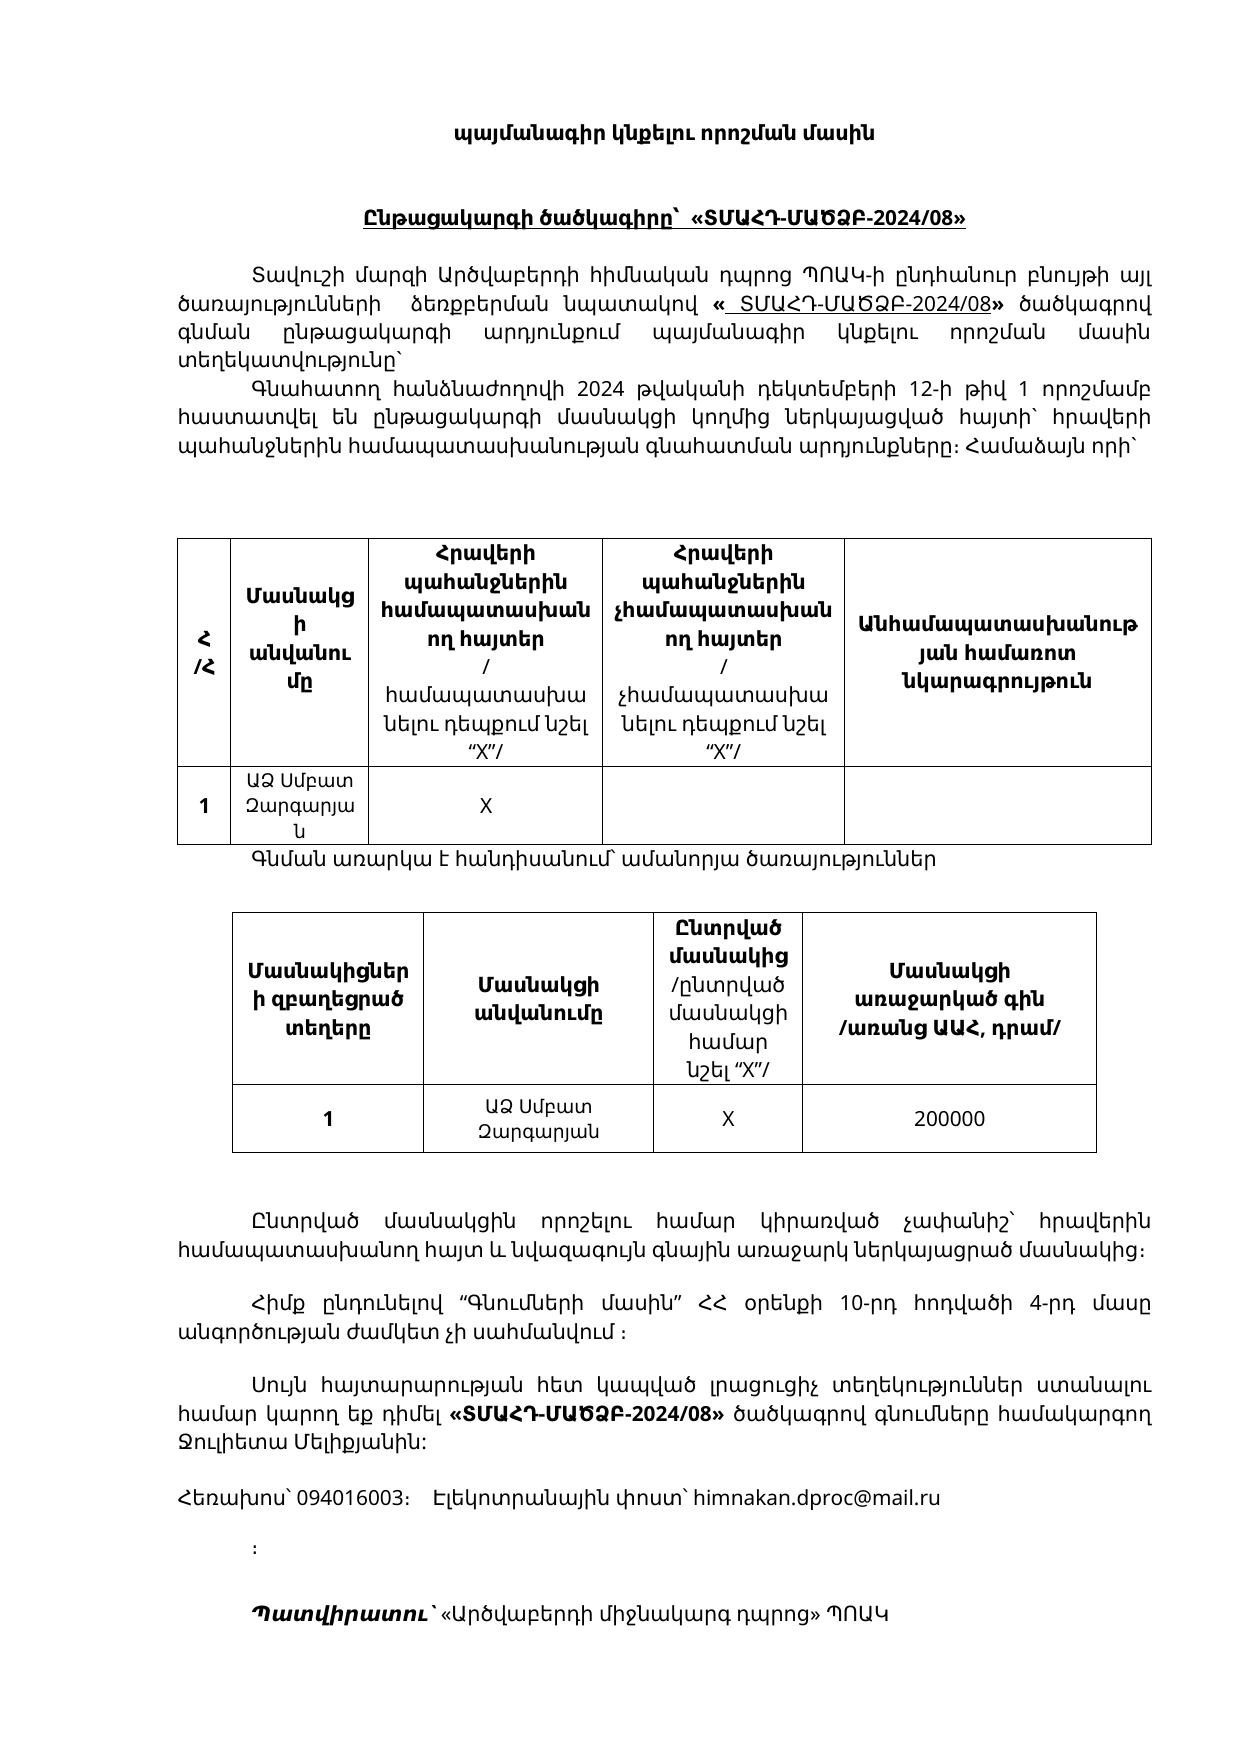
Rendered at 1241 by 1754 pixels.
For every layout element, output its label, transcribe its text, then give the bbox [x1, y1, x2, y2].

table_cell 200000 [803, 1085, 1096, 1152]
table_cell 1 [233, 1085, 423, 1152]
table_header Հրավերի պահանջներին չհամապատասխանող հայտեր /չհամապատասխանելու դեպքում նշել “X”/ [603, 539, 844, 766]
table_header Անհամապատասխանության համառոտ նկարագրույթուն [845, 539, 1151, 766]
text Հիմք ընդունելով “Գնումների մասին” ՀՀ օրենքի 10-րդ հոդվածի 4-րդ մասը անգործության ժամկետ չի սահմանվում ։ [177, 1288, 1152, 1345]
text Սույն հայտարարության հետ կապված լրացուցիչ տեղեկություններ ստանալու համար կարող եք դիմել «ՏՄԱՀԴ-ՄԱԾՁԲ-2024/08» ծածկագրով գնումները համակարգող Ջուլիետա Մելիքյանին: [177, 1370, 1152, 1456]
table_header Ընտրված մասնակից /ընտրված մասնակցի համար նշել “X”/ [654, 913, 802, 1084]
text Ընտրված մասնակցին որոշելու համար կիրառված չափանիշ՝ հրավերին համապատասխանող հայտ և նվազագույն գնային առաջարկ ներկայացրած մասնակից։ [177, 1206, 1152, 1263]
table_cell 1 [178, 767, 230, 843]
text Գնման առարկա է հանդիսանում՝ ամանորյա ծառայություններ [177, 845, 1152, 873]
table_cell [845, 767, 1151, 843]
table_cell [603, 767, 844, 843]
text պայմանագիր կնքելու որոշման մասին [177, 118, 1152, 147]
text Ընթացակարգի ծածկագիրը՝ «ՏՄԱՀԴ-ՄԱԾՁԲ-2024/08» [177, 203, 1152, 232]
table_cell ԱՁ Սմբատ Զարգարյան [424, 1085, 653, 1152]
table_header Մասնակիցների զբաղեցրած տեղերը [233, 913, 423, 1084]
table_cell ԱՁ Սմբատ Զարգարյան [231, 767, 368, 843]
table_header Մասնակցի առաջարկած գին /առանց ԱԱՀ, դրամ/ [803, 913, 1096, 1084]
table_cell X [654, 1085, 802, 1152]
text Գնահատող հանձնաժողովի 2024 թվականի դեկտեմբերի 12-ի թիվ 1 որոշմամբ հաստատվել են ընթացակարգի մասնակցի կողմից ներկայացված հայտի` հրավերի պահանջներին համապատասխանության գնահատման արդյունքները։ Համաձայն որի` [177, 374, 1152, 459]
table_header Մասնակցի անվանումը [231, 539, 368, 766]
text Տավուշի մարզի Արծվաբերդի հիմնական դպրոց ՊՈԱԿ-ի ընդհանուր բնույթի այլ ծառայությունների ձեռքբերման նպատակով « ՏՄԱՀԴ-ՄԱԾՁԲ-2024/08» ծածկագրով գնման ընթացակարգի արդյունքում պայմանագիր կնքելու որոշման մասին տեղեկատվությունը` [177, 260, 1152, 374]
table_header Հրավերի պահանջներին համապատասխանող հայտեր /համապատասխանելու դեպքում նշել “X”/ [369, 539, 602, 766]
table_header Մասնակցի անվանումը [424, 913, 653, 1084]
text Հեռախոս՝ 094016003։ Էլեկոտրանային փոստ՝ himnakan.dproc@mail.ru [177, 1483, 1152, 1512]
text ։ [177, 1532, 1152, 1560]
table_header Հ/Հ [178, 539, 230, 766]
table_cell X [369, 767, 602, 843]
text Պատվիրատու` «Արծվաբերդի միջնակարգ դպրոց» ՊՈԱԿ [177, 1599, 1152, 1628]
